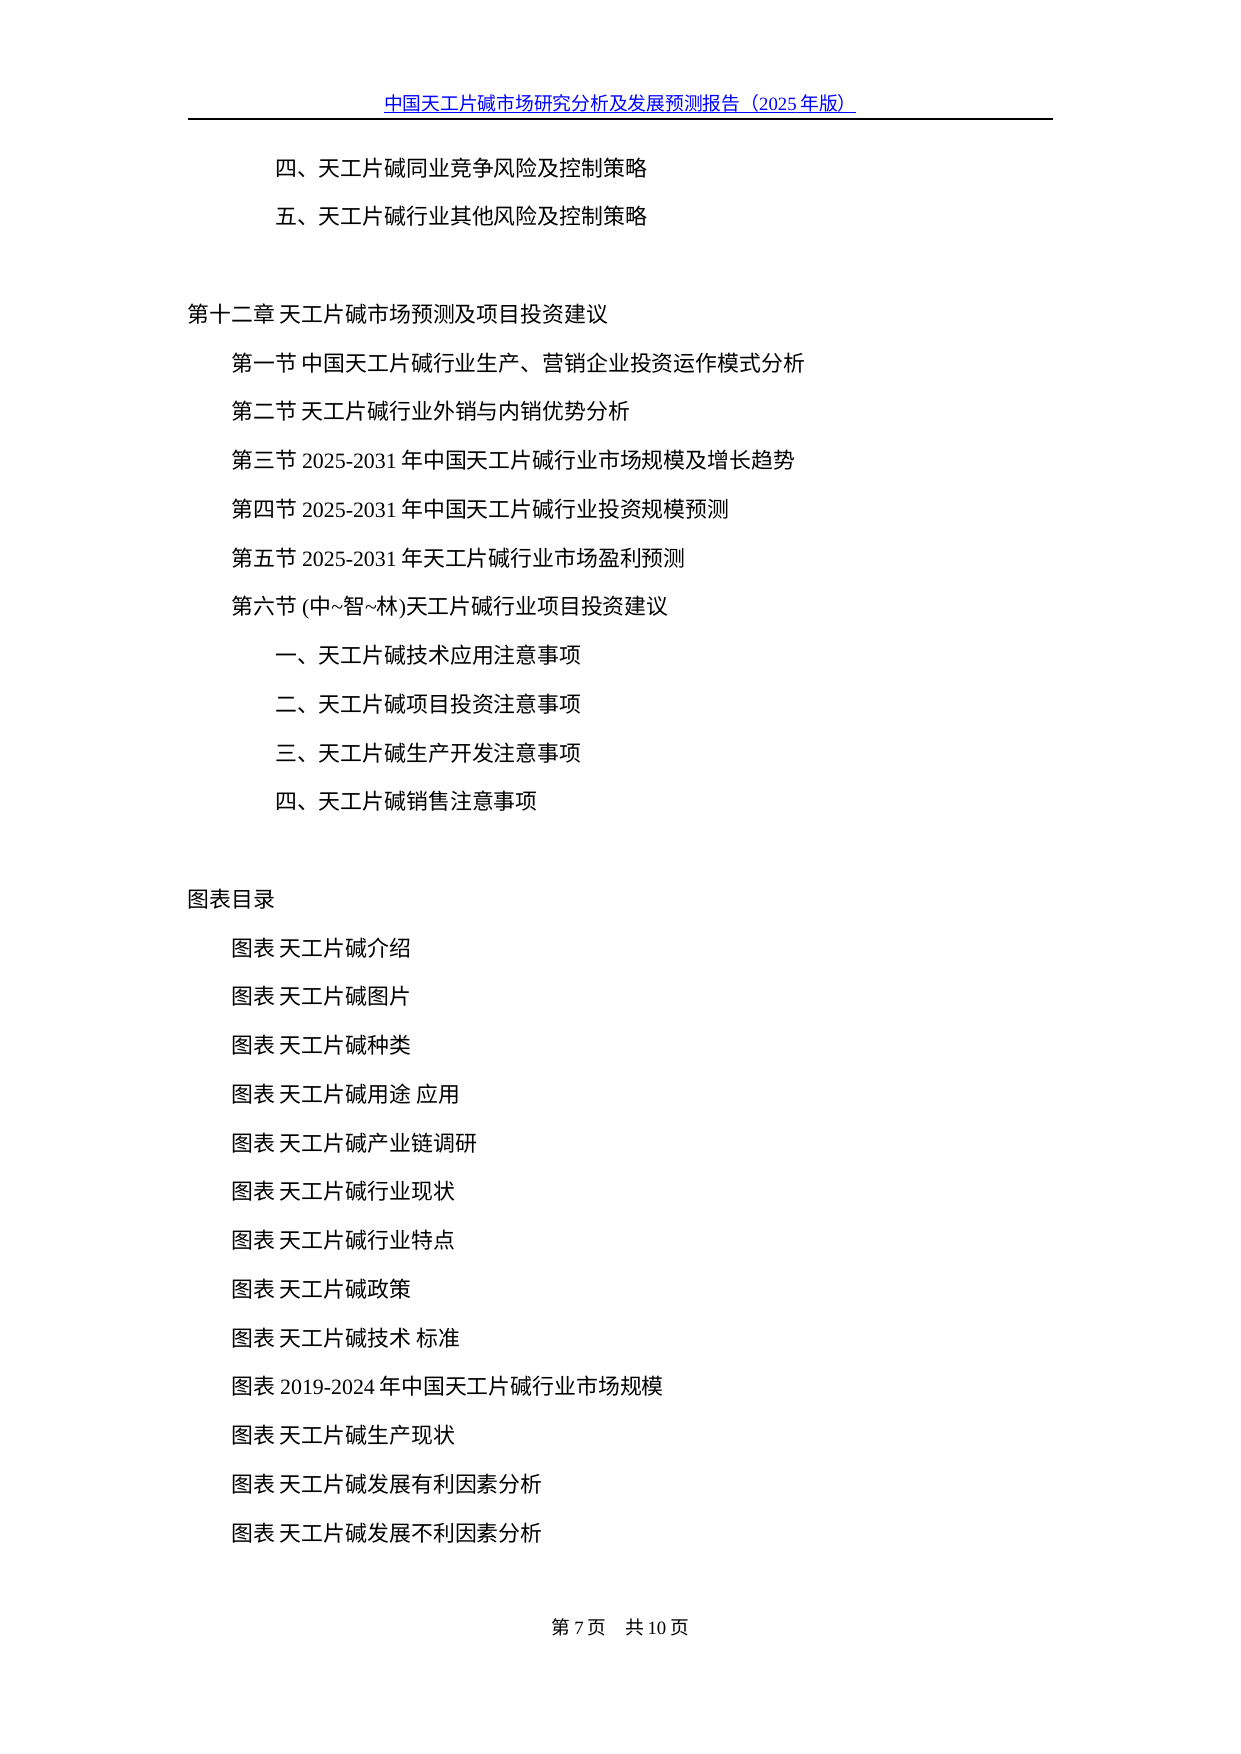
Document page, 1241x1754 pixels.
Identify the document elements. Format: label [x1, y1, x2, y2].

text [187, 150, 1053, 1548]
